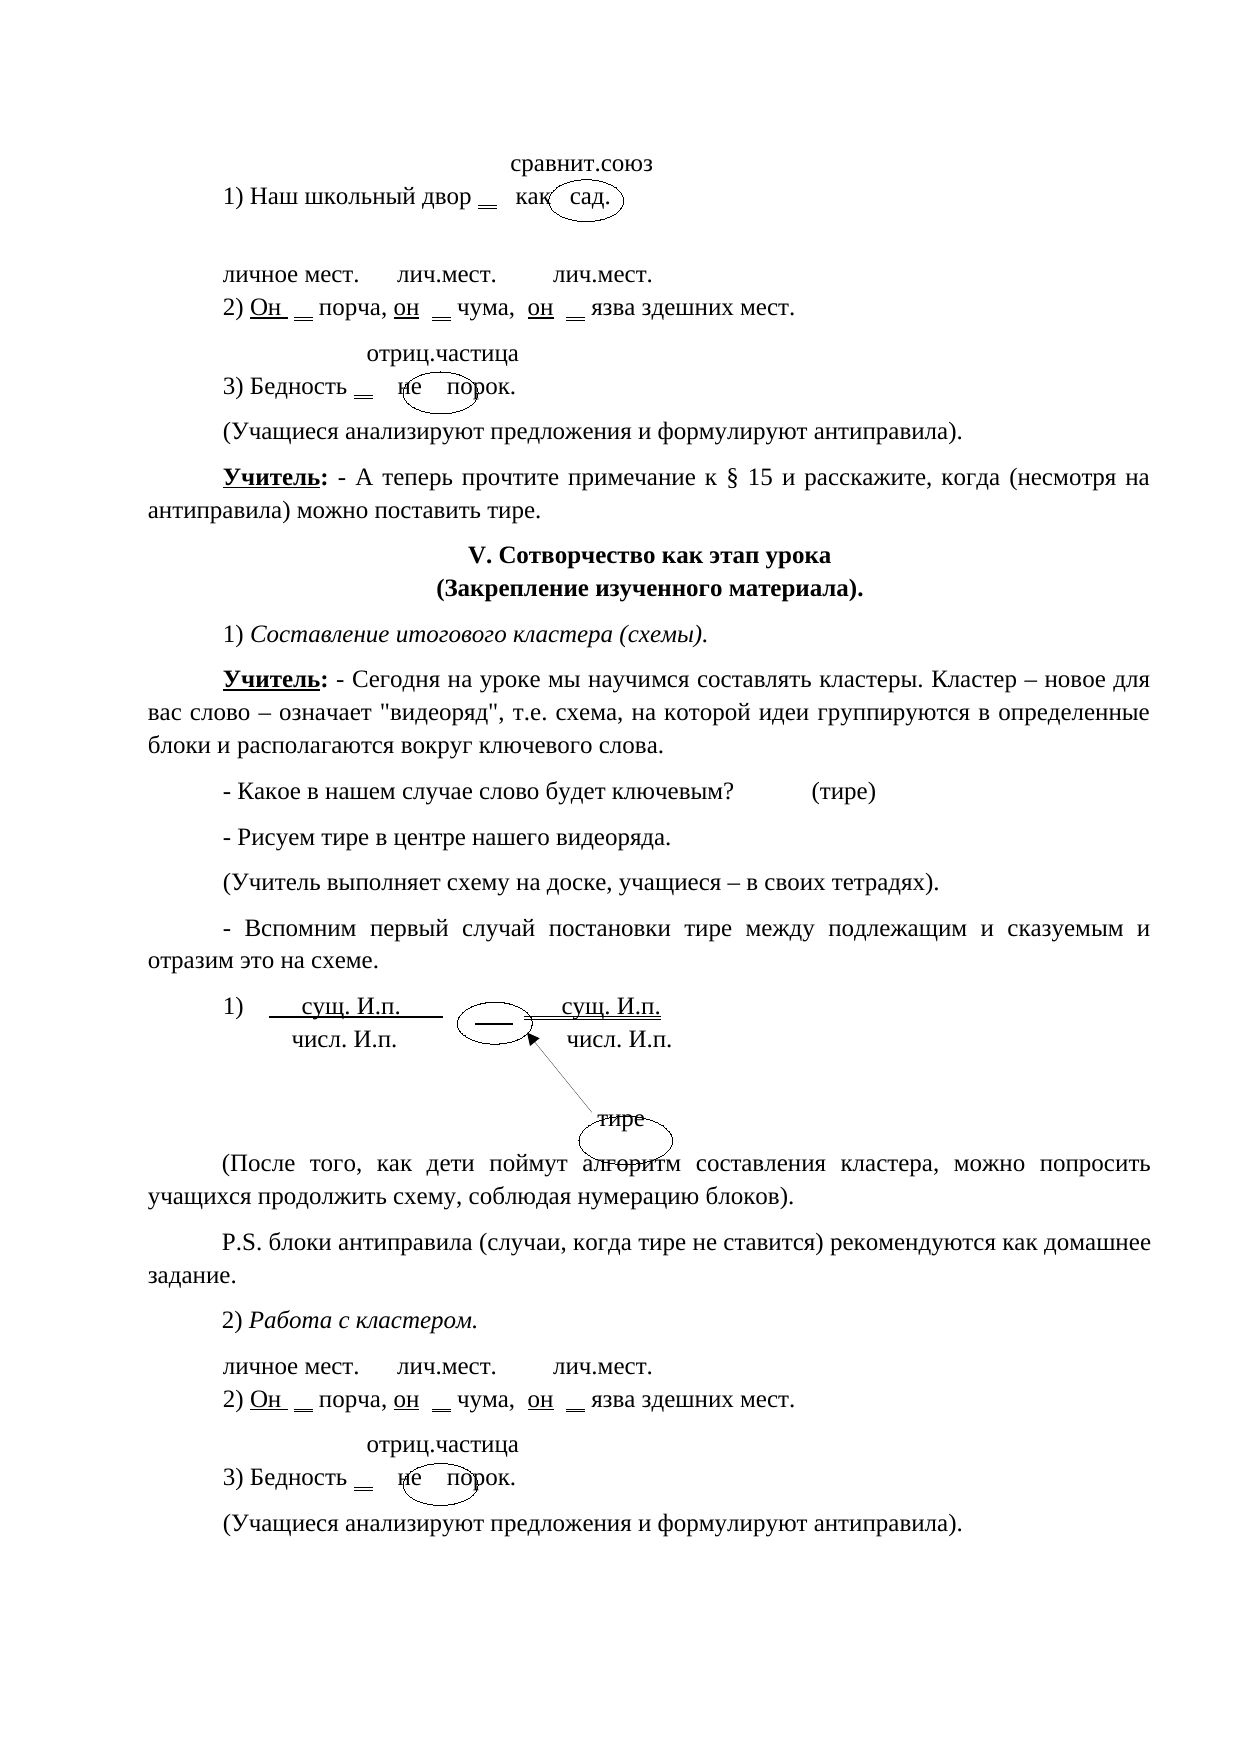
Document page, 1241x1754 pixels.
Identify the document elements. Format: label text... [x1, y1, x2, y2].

text 1) Составление итогового кластера (схемы). [148, 619, 1152, 648]
text 2) Он порча, он чума, он язва здешних мест. [148, 1384, 1152, 1413]
text 1) сущ. И.п. сущ. И.п. [148, 991, 1152, 1020]
text - Рисуем тире в центре нашего видеоряда. [148, 822, 1152, 850]
text 2) Работа с кластером. [148, 1305, 1152, 1334]
text V. Сотворчество как этап урока [148, 540, 1152, 569]
text тире [517, 1103, 1152, 1131]
text 2) Он порча, он чума, он язва здешних мест. [148, 292, 1152, 321]
text отриц.частица [148, 338, 1152, 367]
text личное мест. лич.мест. лич.мест. [148, 1351, 1152, 1379]
text сравнит.союз [148, 148, 1152, 176]
text 1) Наш школьный двор как сад. [148, 181, 1152, 209]
text числ. И.п. числ. И.п. [148, 1024, 1152, 1053]
text (Учащиеся анализируют предложения и формулируют антиправила). [148, 1508, 1152, 1537]
text - Какое в нашем случае слово будет ключевым? (тире) [148, 776, 1152, 805]
text Учитель: - Сегодня на уроке мы научимся составлять кластеры. Кластер – новое для вас слово – означает "видеоряд", т.е. схема, на которой идеи группируются в определенные блоки и располагаются вокруг ключевого слова. [148, 664, 1152, 759]
text - Вспомним первый случай постановки тире между подлежащим и сказуемым и отразим это на схеме. [148, 913, 1152, 974]
text (Закрепление изученного материала). [148, 573, 1152, 602]
text 3) Бедность не порок. [148, 371, 1152, 399]
text (Учитель выполняет схему на доске, учащиеся – в своих тетрадях). [148, 867, 1152, 896]
text отриц.частица [148, 1429, 1152, 1458]
text P.S. блоки антиправила (случаи, когда тире не ставится) рекомендуются как домашнее задание. [148, 1227, 1152, 1288]
text Учитель: - А теперь прочтите примечание к § 15 и расскажите, когда (несмотря на антиправила) можно поставить тире. [148, 462, 1152, 524]
text (Учащиеся анализируют предложения и формулируют антиправила). [148, 416, 1152, 445]
text личное мест. лич.мест. лич.мест. [148, 259, 1152, 288]
text (После того, как дети поймут алгоритм составления кластера, можно попросить учащихся продолжить схему, соблюдая нумерацию блоков). [148, 1148, 1152, 1210]
text 3) Бедность не порок. [148, 1462, 1152, 1491]
